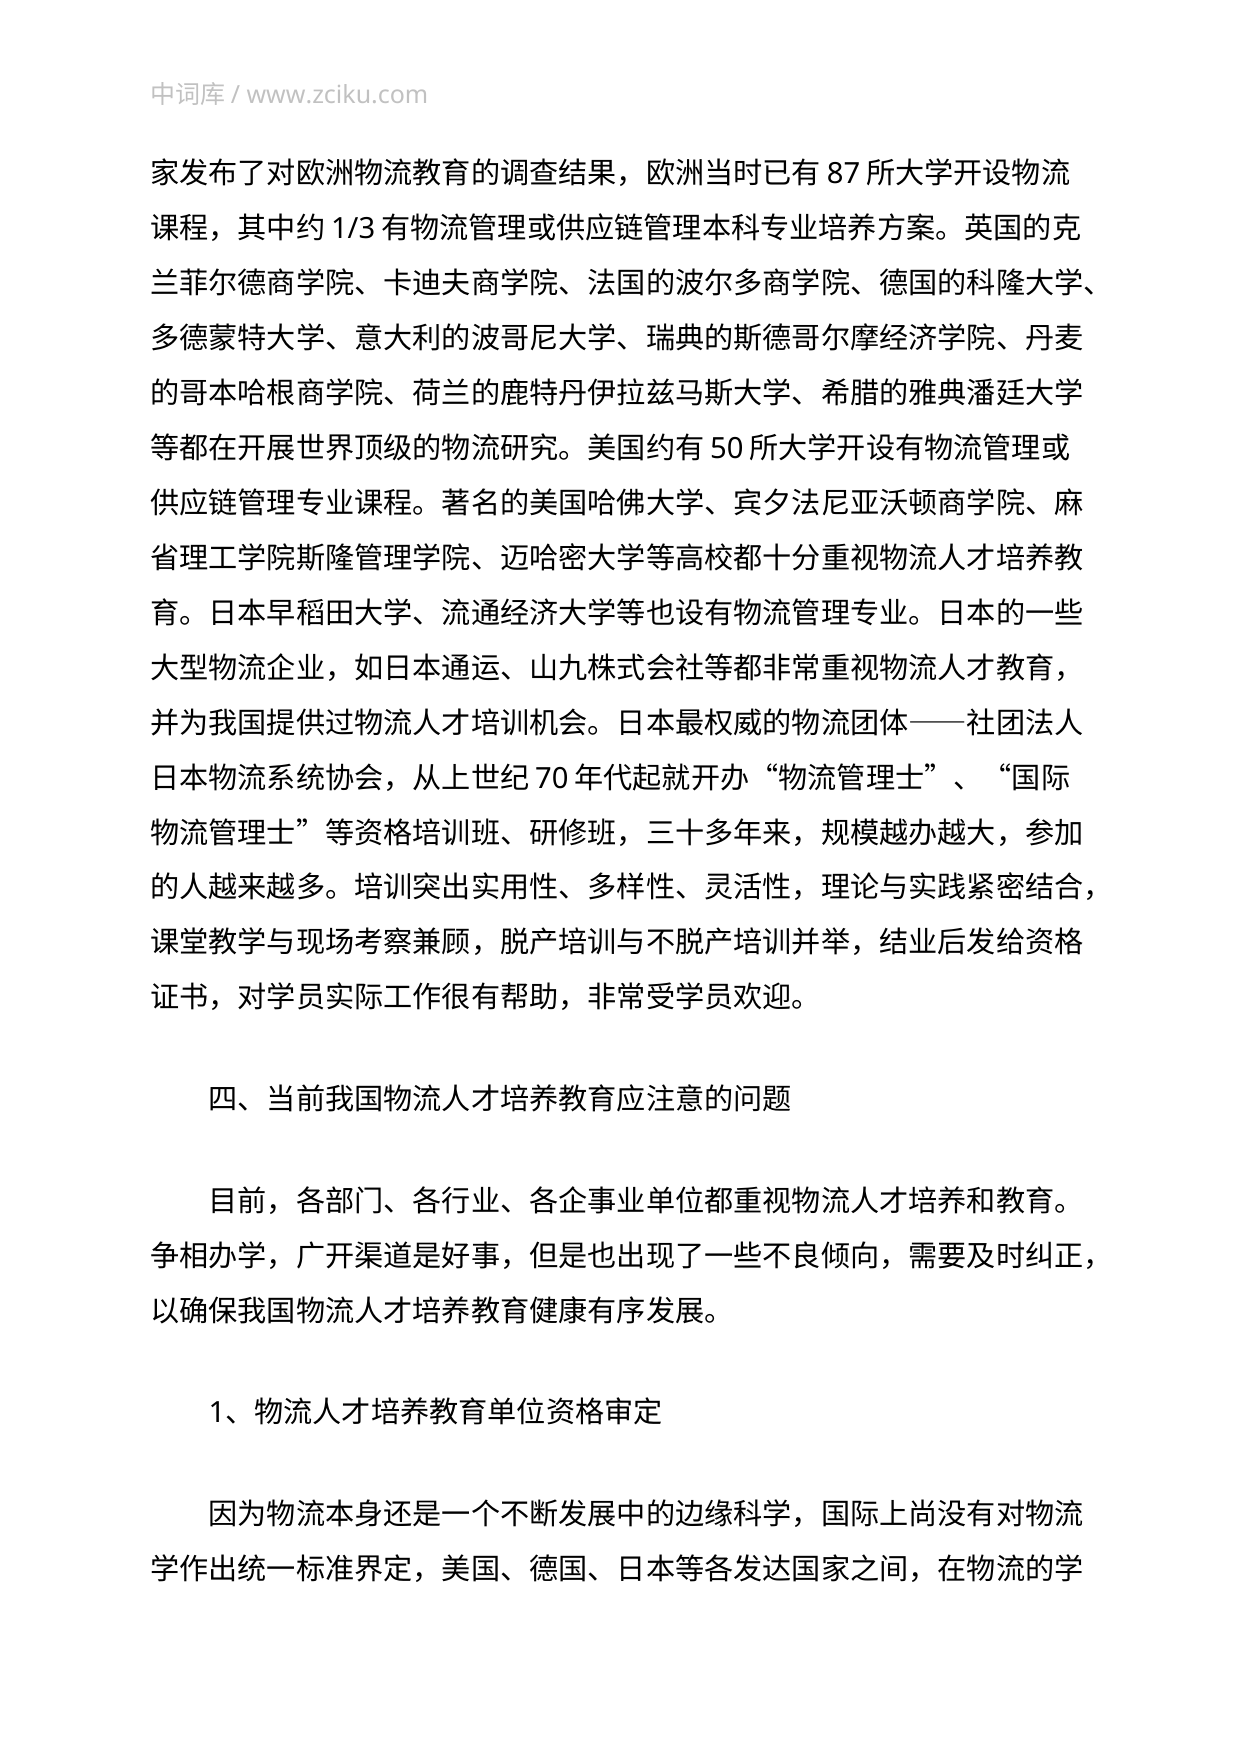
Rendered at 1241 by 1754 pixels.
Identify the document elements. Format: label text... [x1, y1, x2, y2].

text 四、当前我国物流人才培养教育应注意的问题 [150, 1076, 1090, 1118]
text 1、物流人才培养教育单位资格审定 [150, 1389, 1090, 1431]
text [150, 150, 1090, 1016]
text 目前，各部门、各行业、各企事业单位都重视物流人才培养和教育。争相办学，广开渠道是好事，但是也出现了一些不良倾向，需要及时纠正，以确保我国物流人才培养教育健康有序发展。 [150, 1177, 1090, 1329]
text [150, 1491, 1090, 1588]
